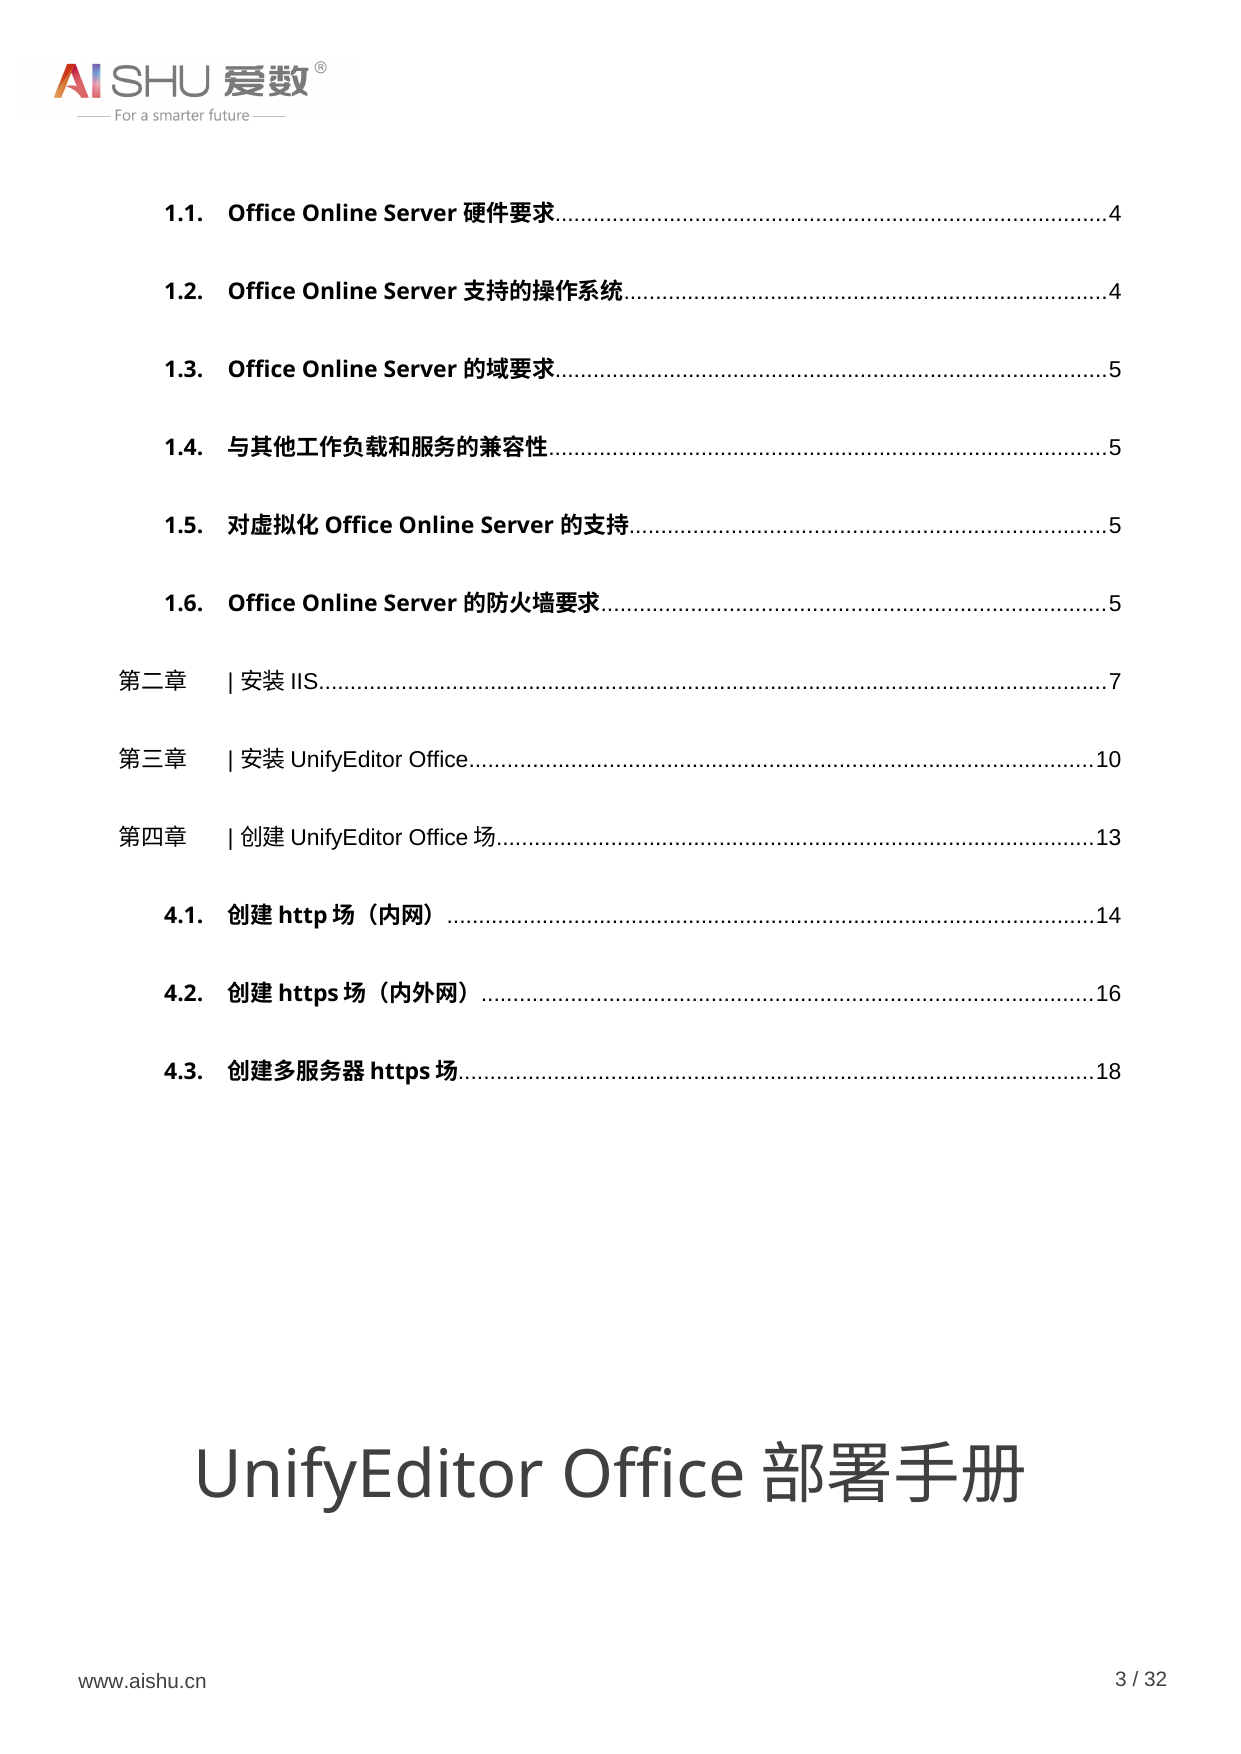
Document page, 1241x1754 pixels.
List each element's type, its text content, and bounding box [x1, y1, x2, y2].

picture [17, 58, 363, 124]
text UnifyEditor Office部署手册 [118, 1420, 1101, 1517]
